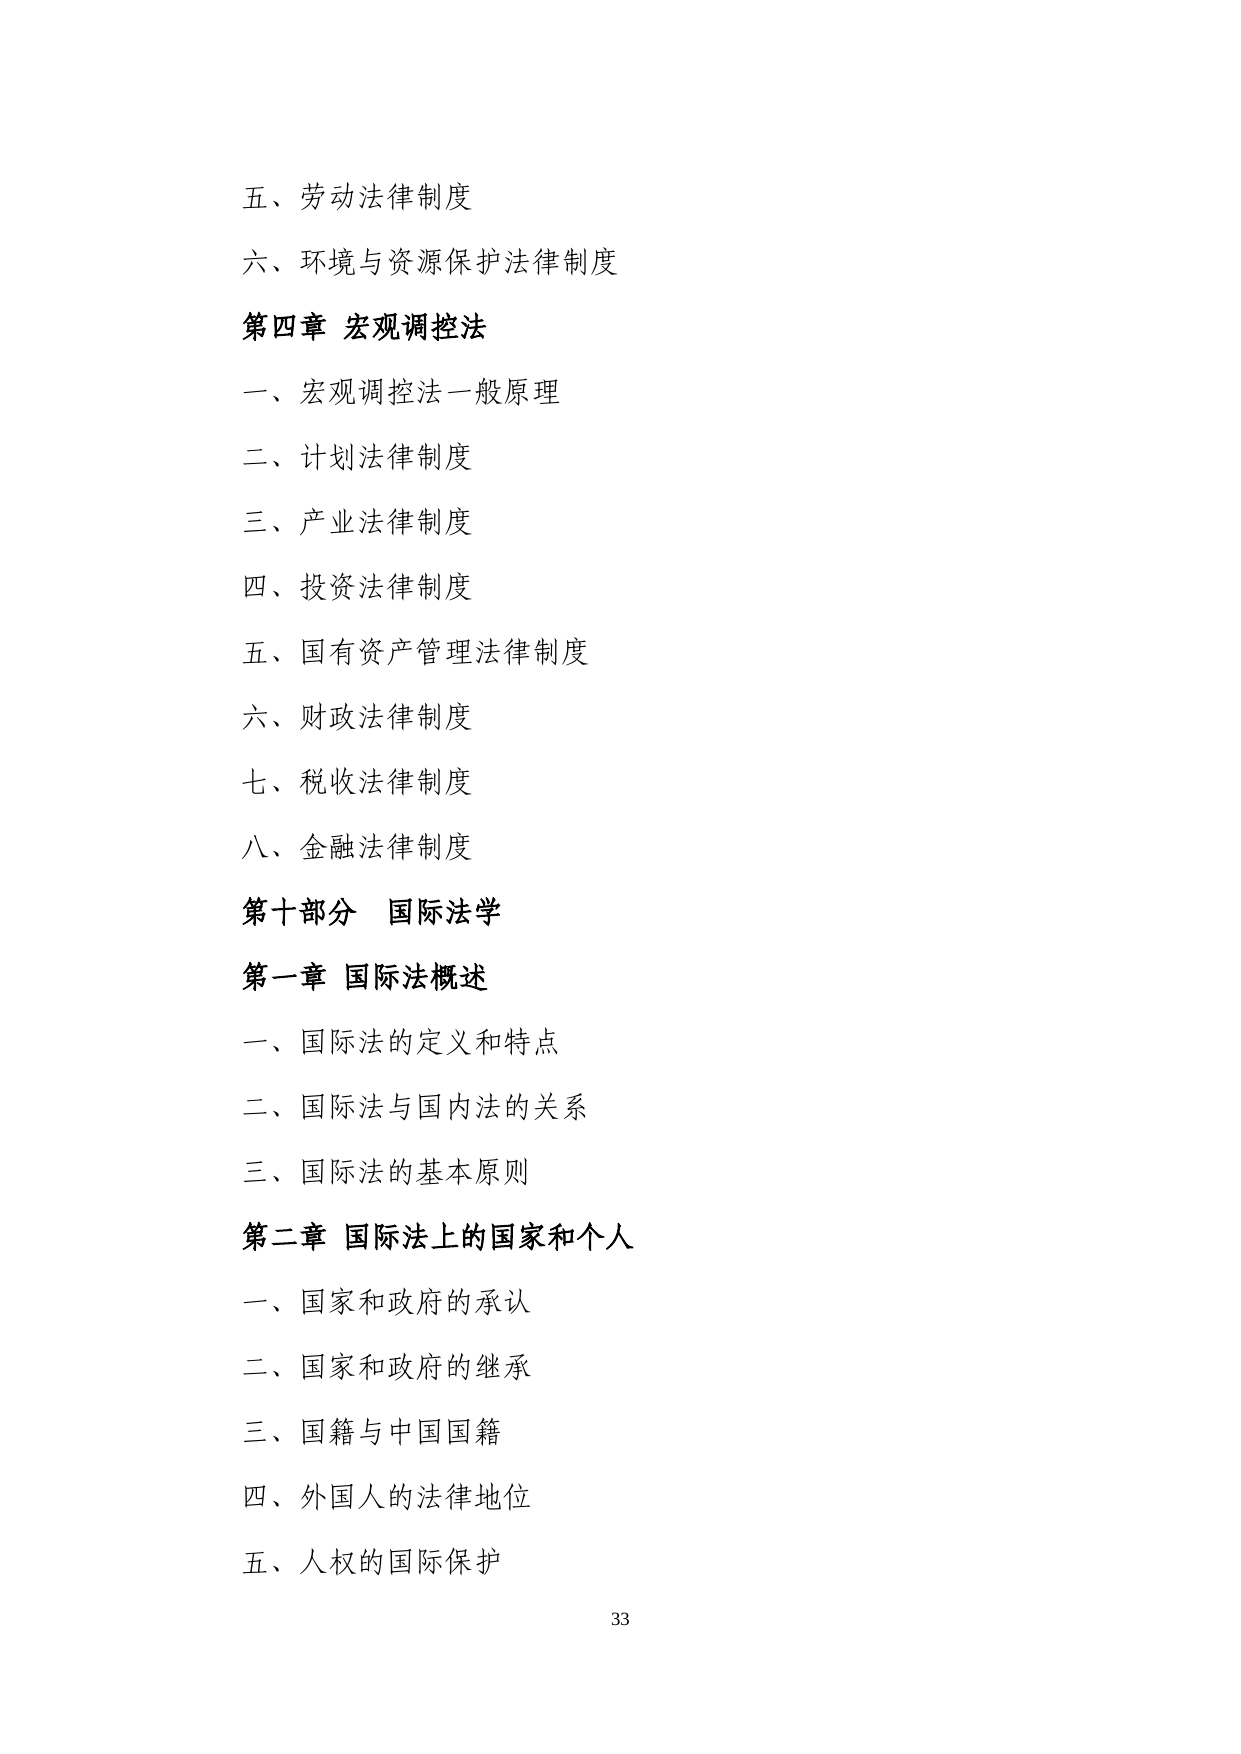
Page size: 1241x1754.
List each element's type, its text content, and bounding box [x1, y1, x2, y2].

text 四、外国人的法律地位 [182, 1462, 1058, 1527]
text 五、国有资产管理法律制度 [182, 617, 1058, 682]
text 第一章 国际法概述 [182, 942, 1058, 1007]
text 第二章 国际法上的国家和个人 [182, 1202, 1058, 1267]
text 第十部分 国际法学 [182, 877, 1058, 942]
text 二、国家和政府的继承 [182, 1332, 1058, 1397]
text 一、国际法的定义和特点 [182, 1007, 1058, 1072]
text 七、税收法律制度 [182, 747, 1058, 812]
text 二、国际法与国内法的关系 [182, 1072, 1058, 1137]
text 三、国际法的基本原则 [182, 1137, 1058, 1202]
text 四、投资法律制度 [182, 552, 1058, 617]
text 二、计划法律制度 [182, 422, 1058, 487]
text 一、宏观调控法一般原理 [182, 357, 1058, 422]
text 五、劳动法律制度 [182, 162, 1058, 227]
text 八、金融法律制度 [182, 812, 1058, 877]
text 六、财政法律制度 [182, 682, 1058, 747]
text 六、环境与资源保护法律制度 [182, 227, 1058, 292]
text 三、产业法律制度 [182, 487, 1058, 552]
text 三、国籍与中国国籍 [182, 1397, 1058, 1462]
text 第四章 宏观调控法 [182, 292, 1058, 357]
text 一、国家和政府的承认 [182, 1267, 1058, 1332]
text 五、人权的国际保护 [182, 1527, 1058, 1592]
